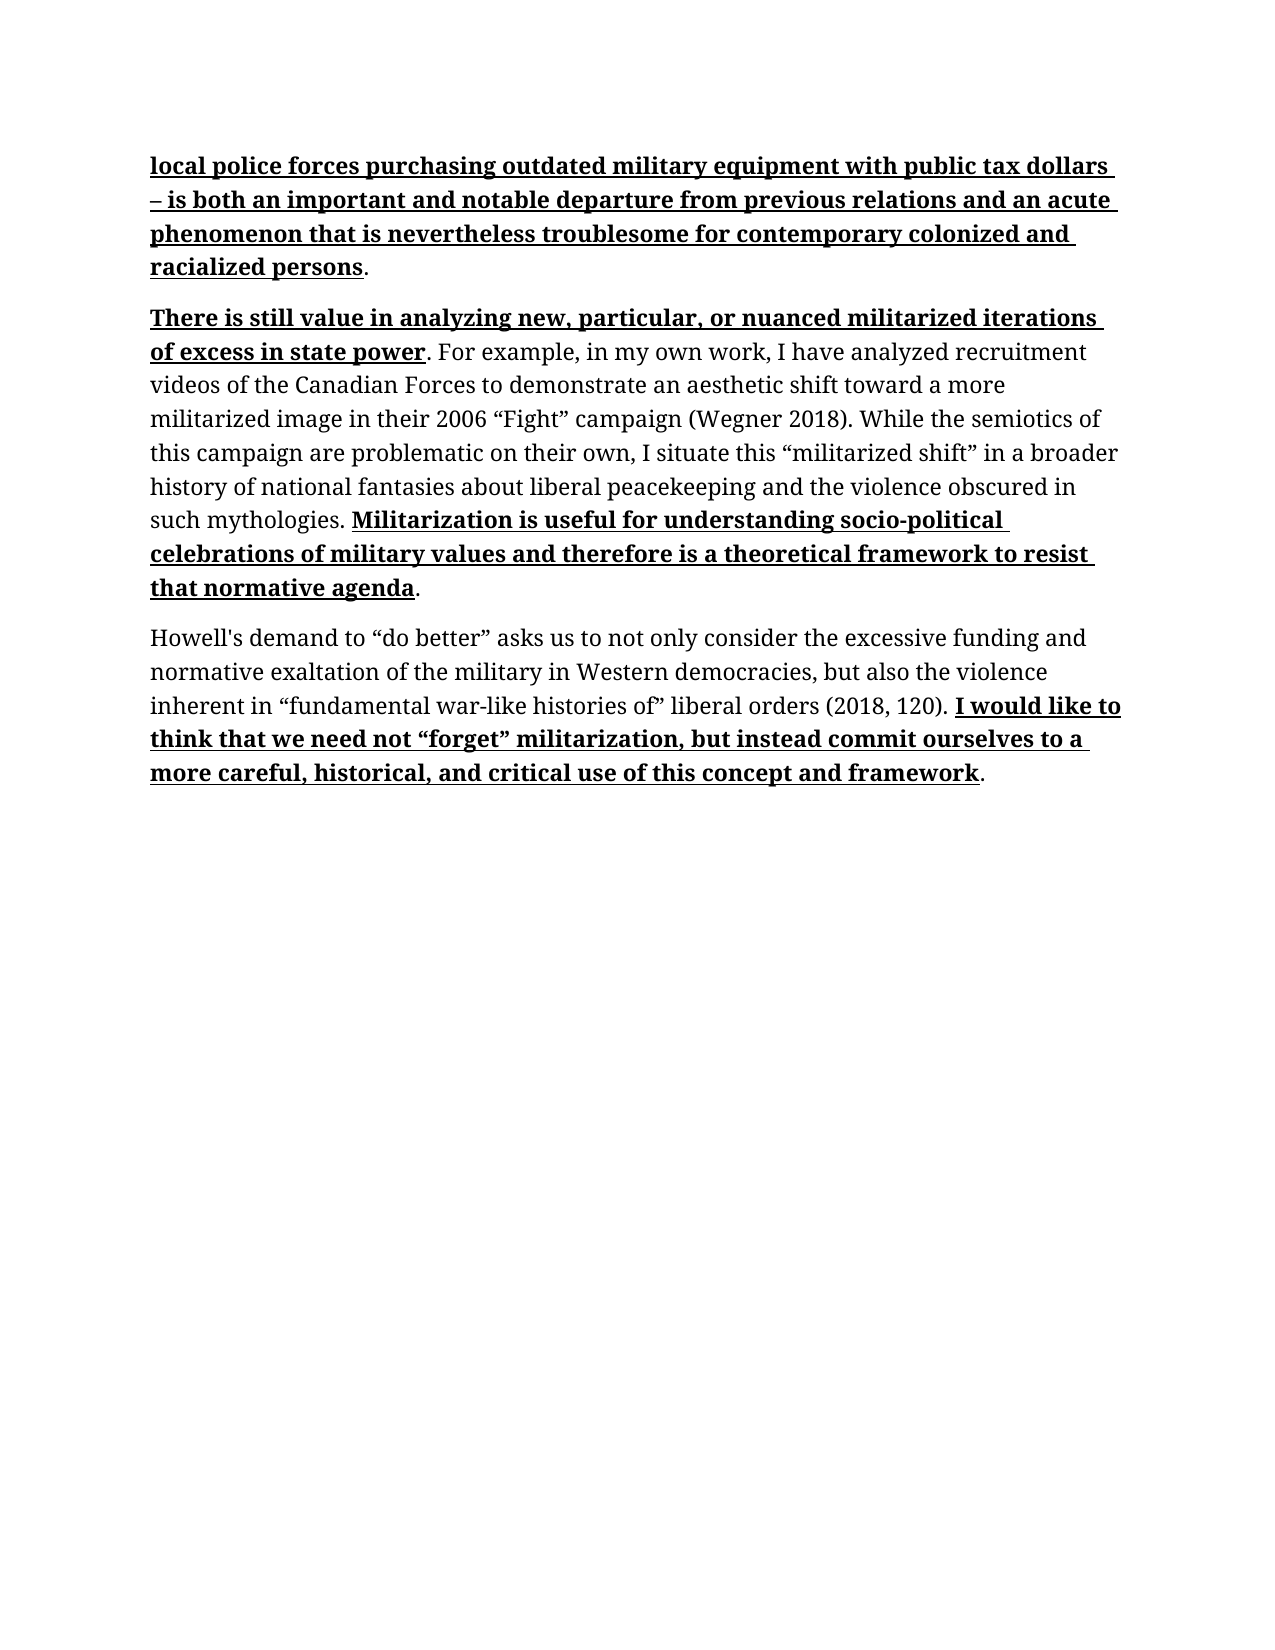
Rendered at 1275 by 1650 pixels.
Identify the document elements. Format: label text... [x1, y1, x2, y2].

text There is still value in analyzing new, particular, or nuanced militarized iterations of excess in state power. For example, in my own work, I have analyzed recruitment videos of the Canadian Forces to demonstrate an aesthetic shift toward a more militarized image in their 2006 “Fight” campaign (Wegner 2018). While the semiotics of this campaign are problematic on their own, I situate this “militarized shift” in a broader history of national fantasies about liberal peacekeeping and the violence obscured in such mythologies. Militarization is useful for understanding socio-political celebrations of military values and therefore is a theoretical framework to resist that normative agenda. [150, 302, 1125, 603]
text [150, 150, 1125, 282]
text Howell's demand to “do better” asks us to not only consider the excessive funding and normative exaltation of the military in Western democracies, but also the violence inherent in “fundamental war-like histories of” liberal orders (2018, 120). I would like to think that we need not “forget” militarization, but instead commit ourselves to a more careful, historical, and critical use of this concept and framework. [150, 622, 1125, 788]
